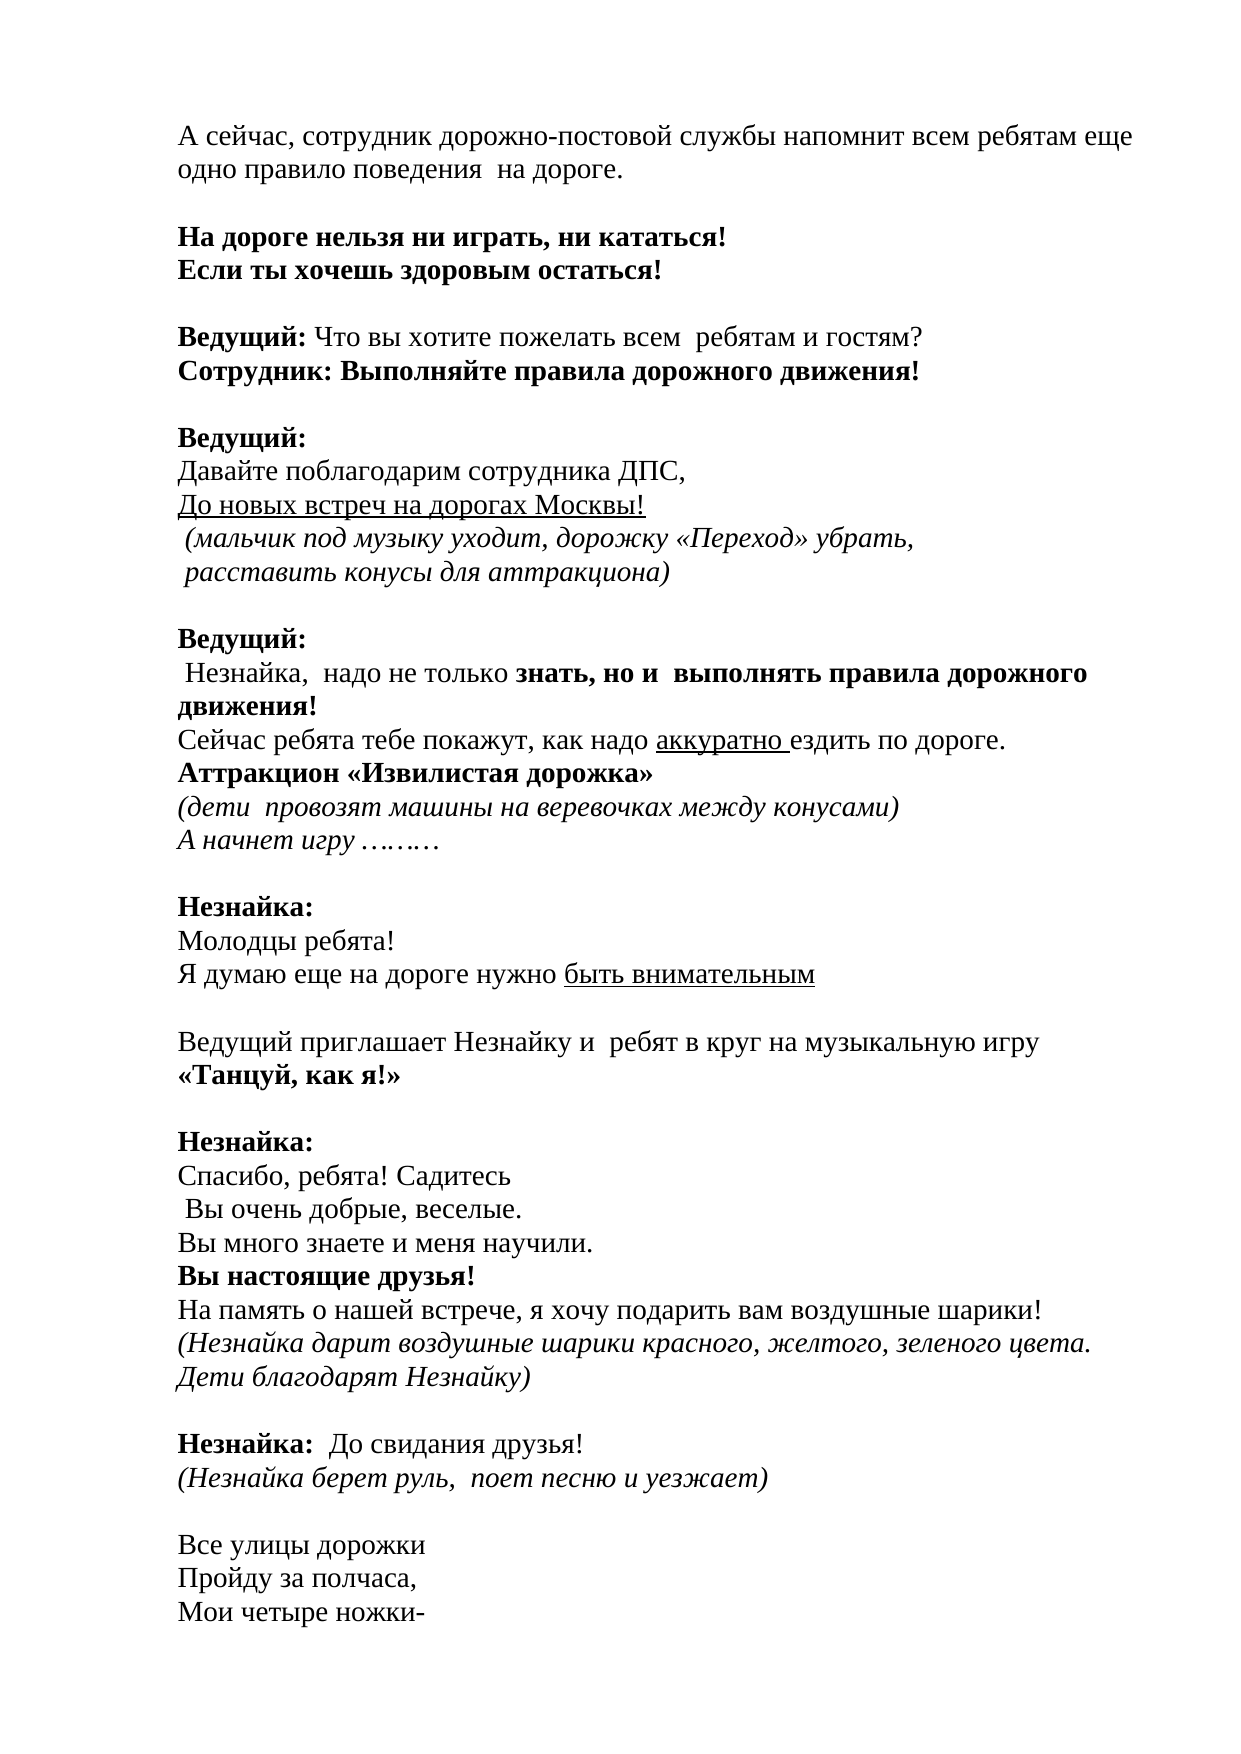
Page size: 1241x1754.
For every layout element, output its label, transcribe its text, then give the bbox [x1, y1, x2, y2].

text (мальчик под музыку уходит, дорожку «Переход» убрать, [177, 521, 1152, 554]
text Спасибо, ребята! Садитесь [177, 1158, 1152, 1191]
text Незнайка: [177, 889, 1152, 923]
text Аттракцион «Извилистая дорожка» [177, 755, 1152, 789]
text А начнет игру ……… [177, 822, 1152, 856]
text Дети благодарят Незнайку) [177, 1359, 1152, 1393]
text (дети провозят машины на веревочках между конусами) [177, 789, 1152, 822]
text Сотрудник: Выполняйте правила дорожного движения! [177, 353, 1152, 386]
text Ведущий: [177, 621, 1152, 655]
text расставить конусы для аттракциона) [177, 554, 1152, 588]
text Незнайка: До свидания друзья! [177, 1426, 1152, 1460]
text Ведущий: Что вы хотите пожелать всем ребятам и гостям? [177, 319, 1152, 353]
text (Незнайка дарит воздушные шарики красного, желтого, зеленого цвета. [177, 1326, 1152, 1359]
text До новых встреч на дорогах Москвы! [177, 487, 1152, 521]
text А сейчас, сотрудник дорожно-постовой службы напомнит всем ребятам еще одно правило поведения на дороге. [177, 118, 1152, 185]
text Ведущий: [177, 420, 1152, 453]
text Незнайка, надо не только знать, но и выполнять правила дорожного движения! Сейчас ребята тебе покажут, как надо аккуратно ездить по дороге. [177, 655, 1152, 755]
text Мои четыре ножки- [177, 1594, 1152, 1627]
text Молодцы ребята! Я думаю еще на дороге нужно быть внимательным [177, 923, 1152, 990]
text Если ты хочешь здоровым остаться! [177, 252, 1152, 286]
text Пройду за полчаса, [177, 1560, 1152, 1594]
text Давайте поблагодарим сотрудника ДПС, [177, 453, 1152, 487]
text Все улицы дорожки [177, 1527, 1152, 1560]
text На дороге нельзя ни играть, ни кататься! [177, 219, 1152, 252]
text (Незнайка берет руль, поет песню и уезжает) [177, 1460, 1152, 1493]
text Вы очень добрые, веселые. Вы много знаете и меня научили. Вы настоящие друзья! На память о нашей встрече, я хочу подарить вам воздушные шарики! [177, 1191, 1152, 1326]
text Ведущий приглашает Незнайку и ребят в круг на музыкальную игру «Танцуй, как я!» [177, 1024, 1152, 1091]
text Незнайка: [177, 1124, 1152, 1158]
